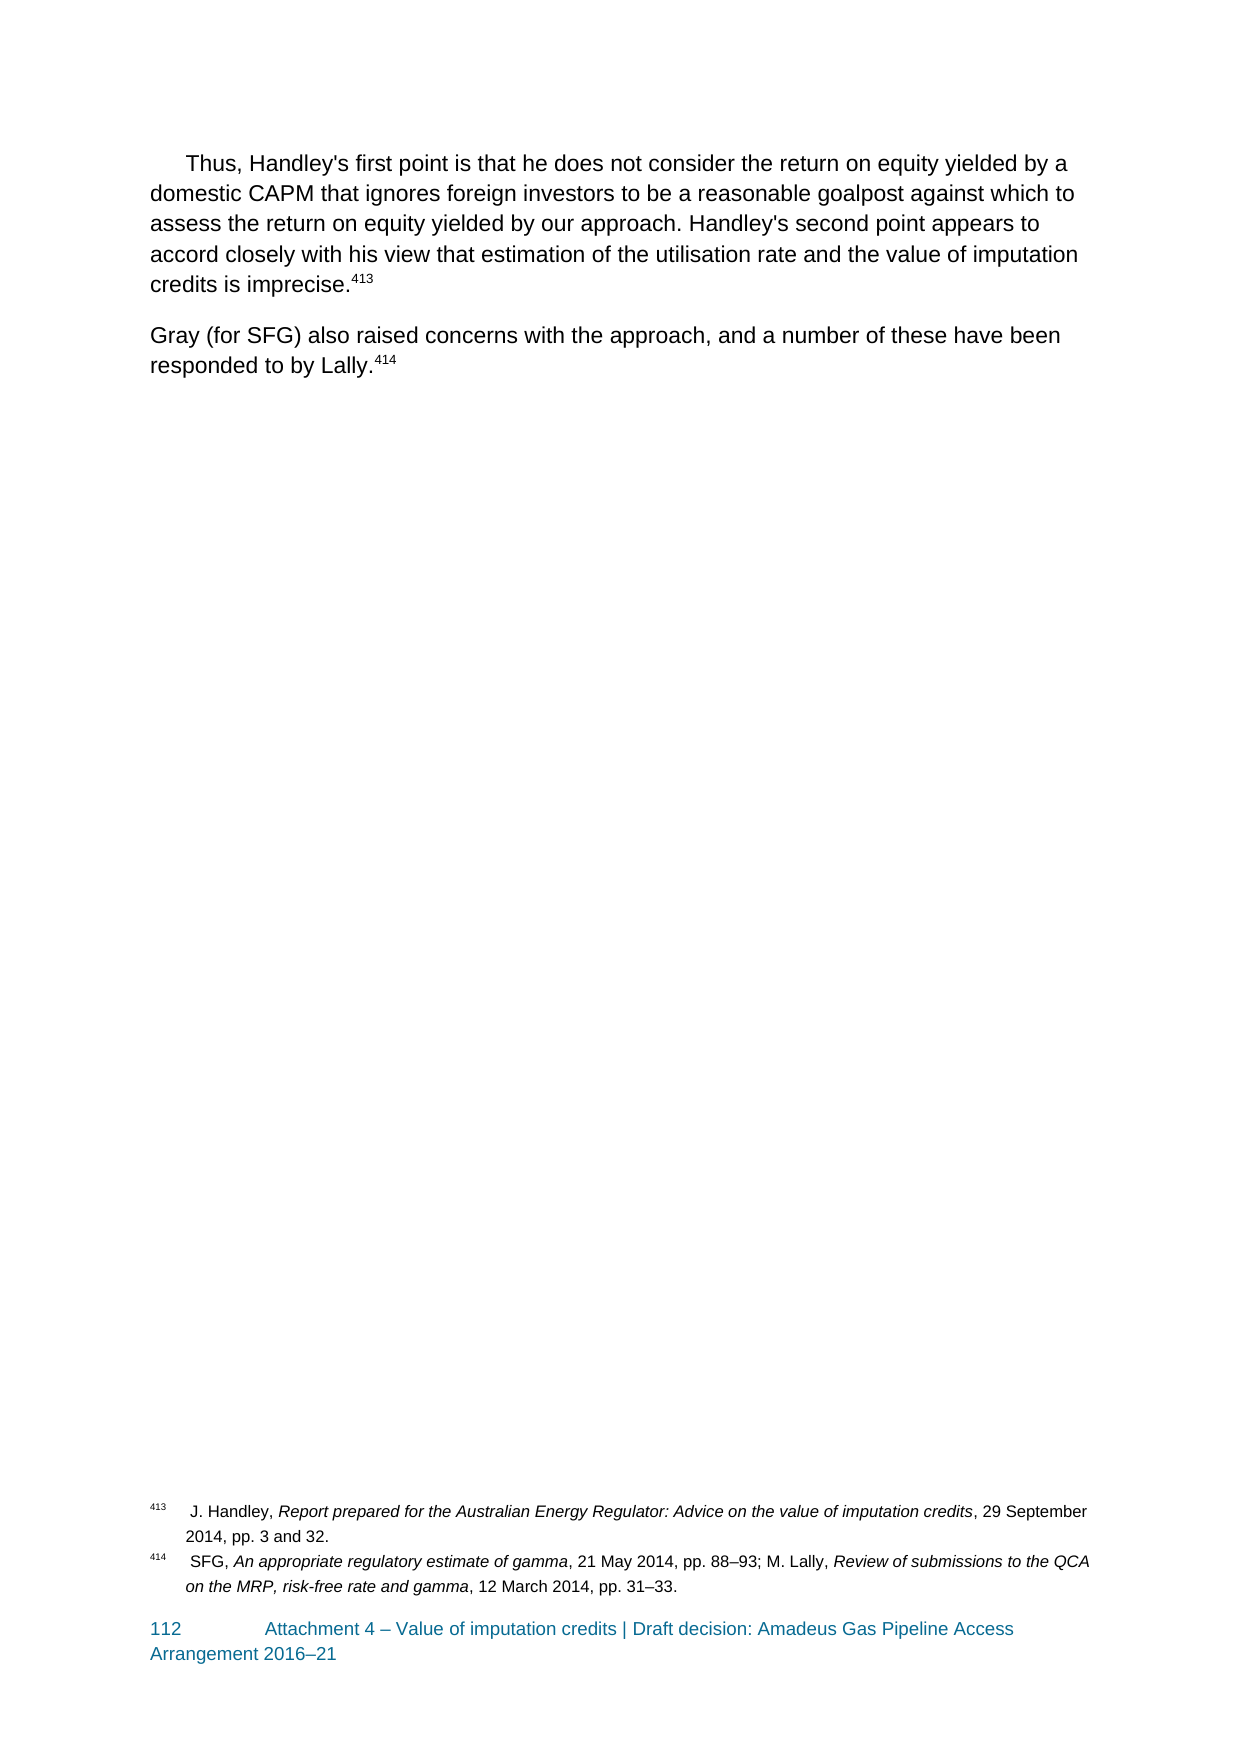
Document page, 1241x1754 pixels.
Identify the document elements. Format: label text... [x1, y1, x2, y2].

list Thus, Handley's first point is that he does not consider the return on equity yielded by a domestic CAPM that ignores foreign investors to be a reasonable goalpost against which to assess the return on equity yielded by our approach. Handley's second point appears to accord closely with his view that estimation of the utilisation rate and the value of imputation credits is imprecise. [150, 150, 1090, 297]
picture [243, 1650, 247, 1660]
picture [344, 1625, 348, 1635]
picture [634, 1622, 640, 1633]
picture [737, 1625, 741, 1635]
picture [318, 1625, 322, 1635]
picture [217, 1650, 221, 1660]
text Gray (for SFG) also raised concerns with the approach, and a number of these have been responded to by Lally. [150, 322, 1090, 378]
